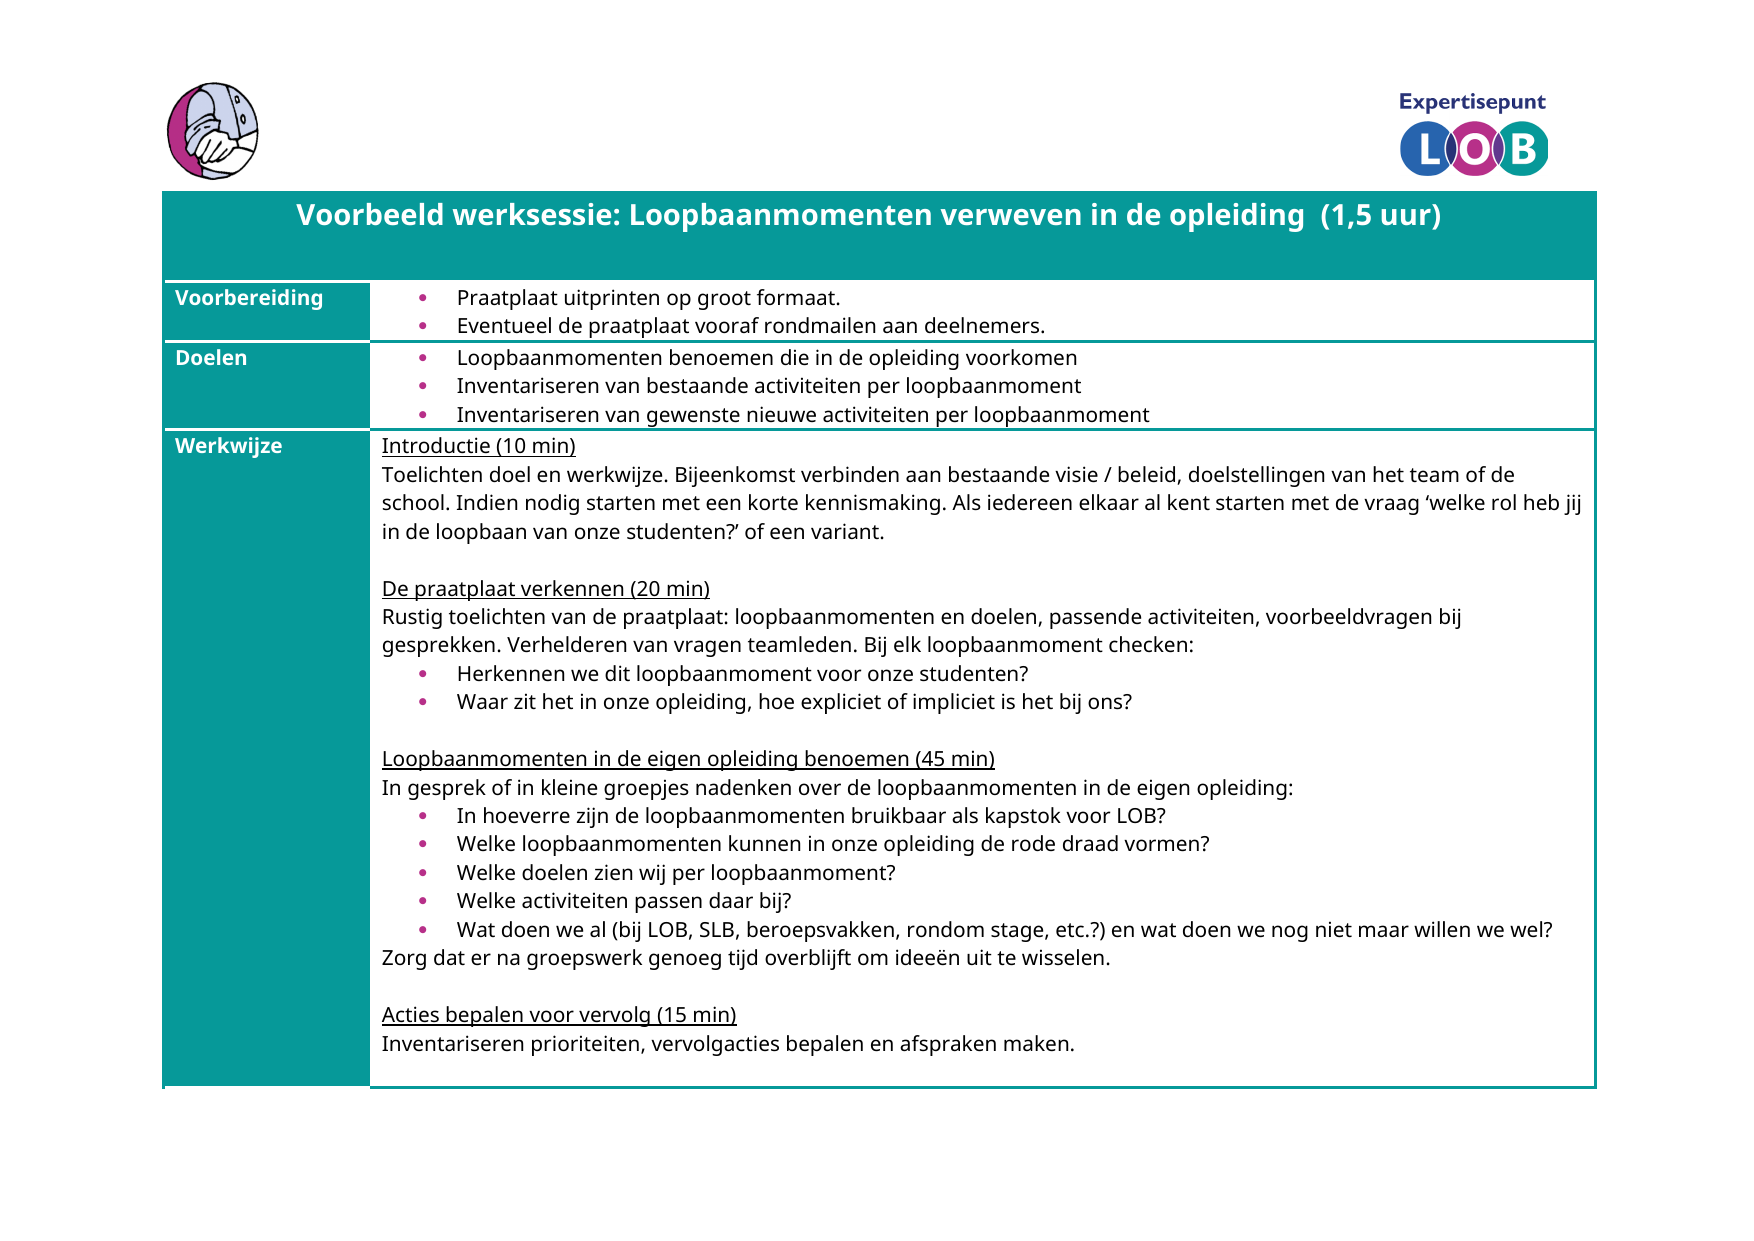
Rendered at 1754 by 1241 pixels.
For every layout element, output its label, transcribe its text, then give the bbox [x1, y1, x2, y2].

table_header Voorbeeld werksessie: Loopbaanmomenten verweven in de opleiding (1,5 uur) [165, 194, 1594, 280]
table_cell Doelen [165, 343, 370, 428]
picture [1400, 93, 1548, 176]
table_cell Introductie (10 min) Toelichten doel en werkwijze. Bijeenkomst verbinden aan bestaande visie / beleid, doelstellingen van het team of de school. Indien nodig starten met een korte kennismaking. Als iedereen elkaar al kent starten met de vraag ‘welke rol heb jij in de loopbaan van onze studenten?’ of een variant. De praatplaat verkennen (20 min) Rustig toelichten van de praatplaat: loopbaanmomenten en doelen, passende activiteiten, voorbeeldvragen bij gesprekken. Verhelderen van vragen teamleden. Bij elk loopbaanmoment checken: Herkennen we dit loopbaanmoment voor onze studenten? Waar zit het in onze opleiding, hoe expliciet of impliciet is het bij ons? Loopbaanmomenten in de eigen opleiding benoemen (45 min) In gesprek of in kleine groepjes nadenken over de loopbaanmomenten in de eigen opleiding: In hoeverre zijn de loopbaanmomenten bruikbaar als kapstok voor LOB? Welke loopbaanmomenten kunnen in onze opleiding de rode draad vormen? Welke doelen zien wij per loopbaanmoment? Welke activiteiten passen daar bij? Wat doen we al (bij LOB, SLB, beroepsvakken, rondom stage, etc.?) en wat doen we nog niet maar willen we wel? Zorg dat er na groepswerk genoeg tijd overblijft om ideeën uit te wisselen. Acties bepalen voor vervolg (15 min) Inventariseren prioriteiten, vervolgacties bepalen en afspraken maken. [370, 431, 1594, 1086]
table_cell Praatplaat uitprinten op groot formaat. Eventueel de praatplaat vooraf rondmailen aan deelnemers. [370, 283, 1594, 340]
table_cell Voorbereiding [165, 283, 370, 340]
picture [162, 78, 263, 184]
table_cell Loopbaanmomenten benoemen die in de opleiding voorkomen Inventariseren van bestaande activiteiten per loopbaanmoment Inventariseren van gewenste nieuwe activiteiten per loopbaanmoment [370, 343, 1594, 428]
table_cell Werkwijze [165, 431, 370, 1086]
